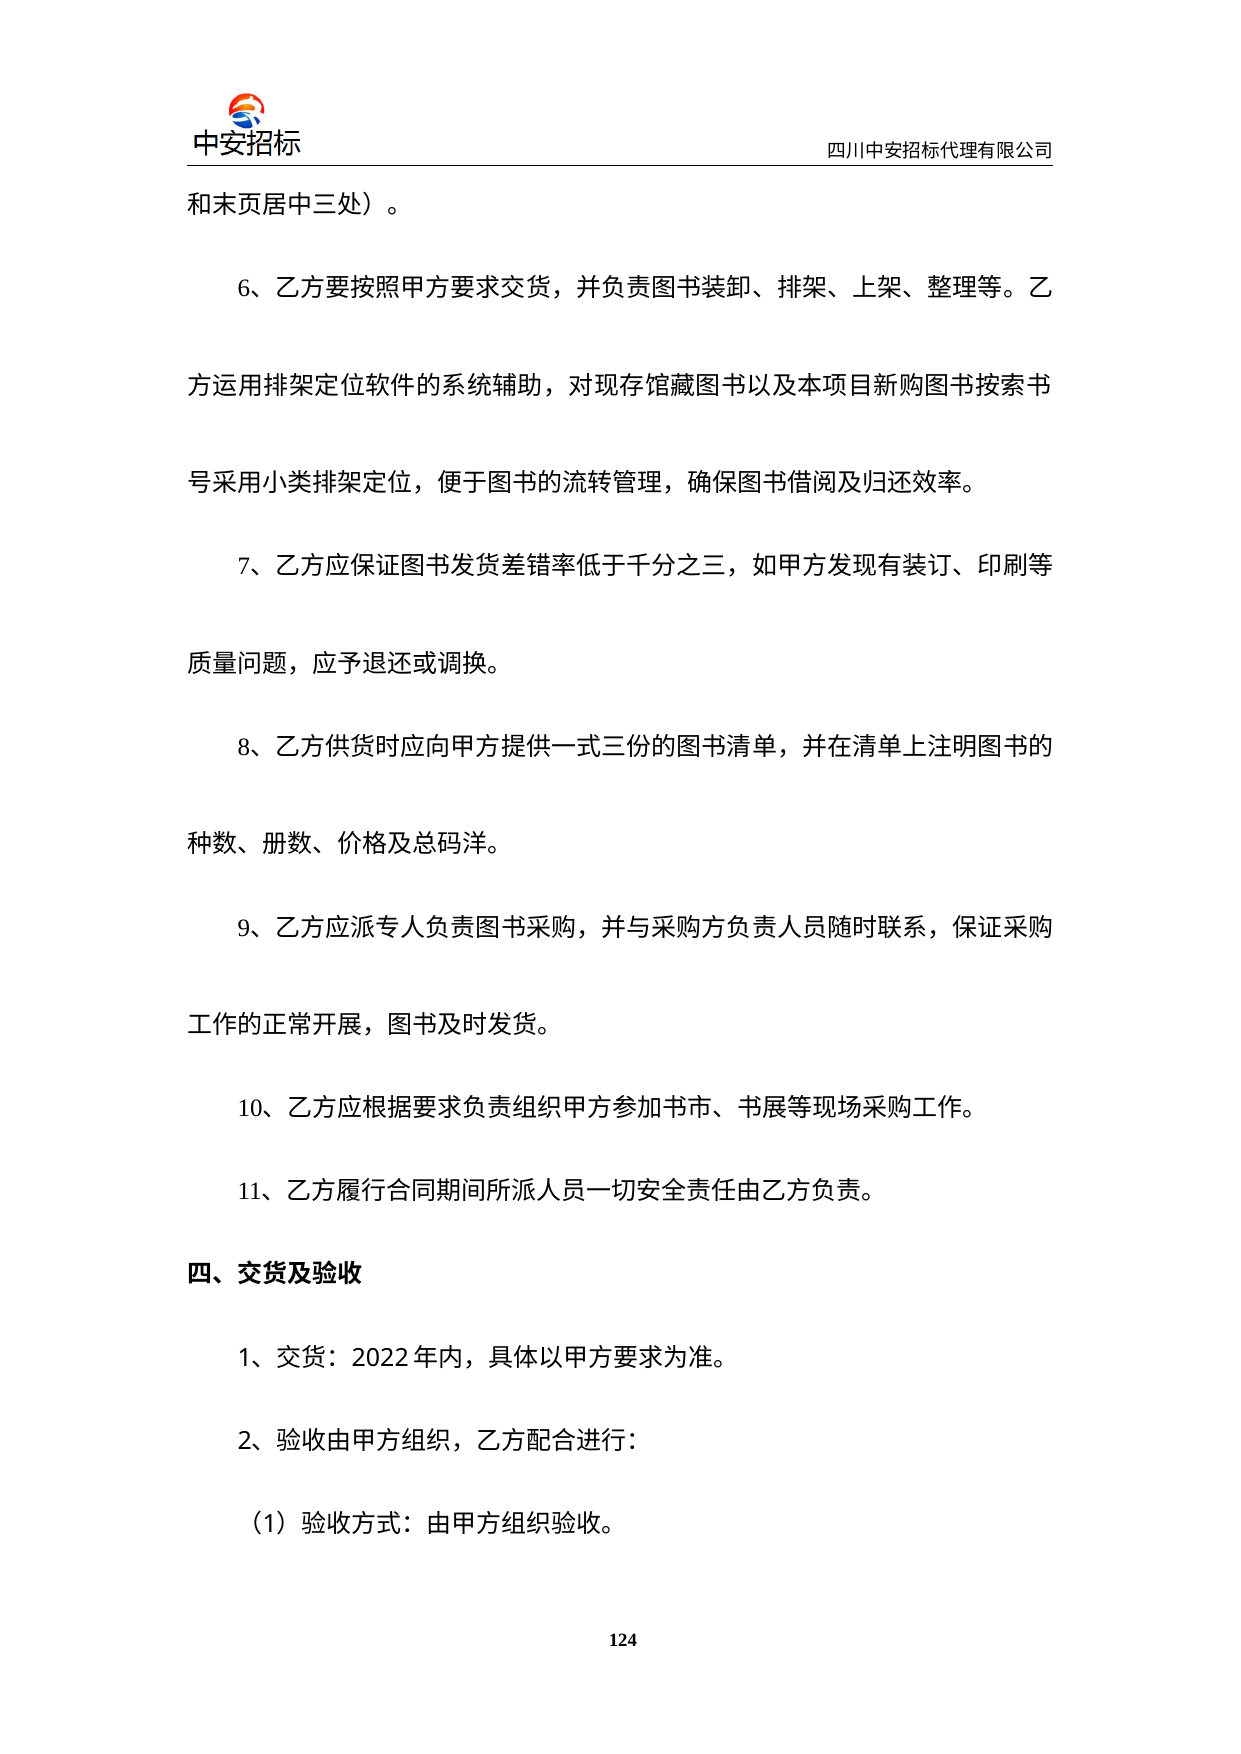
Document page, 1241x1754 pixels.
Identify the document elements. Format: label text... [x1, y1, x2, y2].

text 10、乙方应根据要求负责组织甲方参加书市、书展等现场采购工作。 [187, 1073, 1053, 1138]
text 8、乙方供货时应向甲方提供一式三份的图书清单，并在清单上注明图书的种数、册数、价格及总码洋。 [187, 712, 1053, 874]
text 9、乙方应派专人负责图书采购，并与采购方负责人员随时联系，保证采购工作的正常开展，图书及时发货。 [187, 893, 1053, 1055]
text 2、验收由甲方组织，乙方配合进行： [187, 1406, 1053, 1471]
text 1、交货：2022年内，具体以甲方要求为准。 [187, 1323, 1053, 1388]
text 5、每本书有规范、统一、整齐、美观的书标，共计2枚，分别用不干胶粘贴在书脊下方0厘米处、书名页左上角空白处，盖馆藏章（题名页、图书切口和末页居中三处）。 [187, 170, 1053, 235]
text 四、交货及验收 [187, 1239, 1053, 1304]
text 6、乙方要按照甲方要求交货，并负责图书装卸、排架、上架、整理等。乙方运用排架定位软件的系统辅助，对现存馆藏图书以及本项目新购图书按索书号采用小类排架定位，便于图书的流转管理，确保图书借阅及归还效率。 [187, 253, 1053, 513]
text （1）验收方式：由甲方组织验收。 [187, 1489, 1053, 1554]
text 11、乙方履行合同期间所派人员一切安全责任由乙方负责。 [187, 1156, 1053, 1221]
text 7、乙方应保证图书发货差错率低于千分之三，如甲方发现有装订、印刷等质量问题，应予退还或调换。 [187, 531, 1053, 694]
picture [187, 88, 302, 158]
